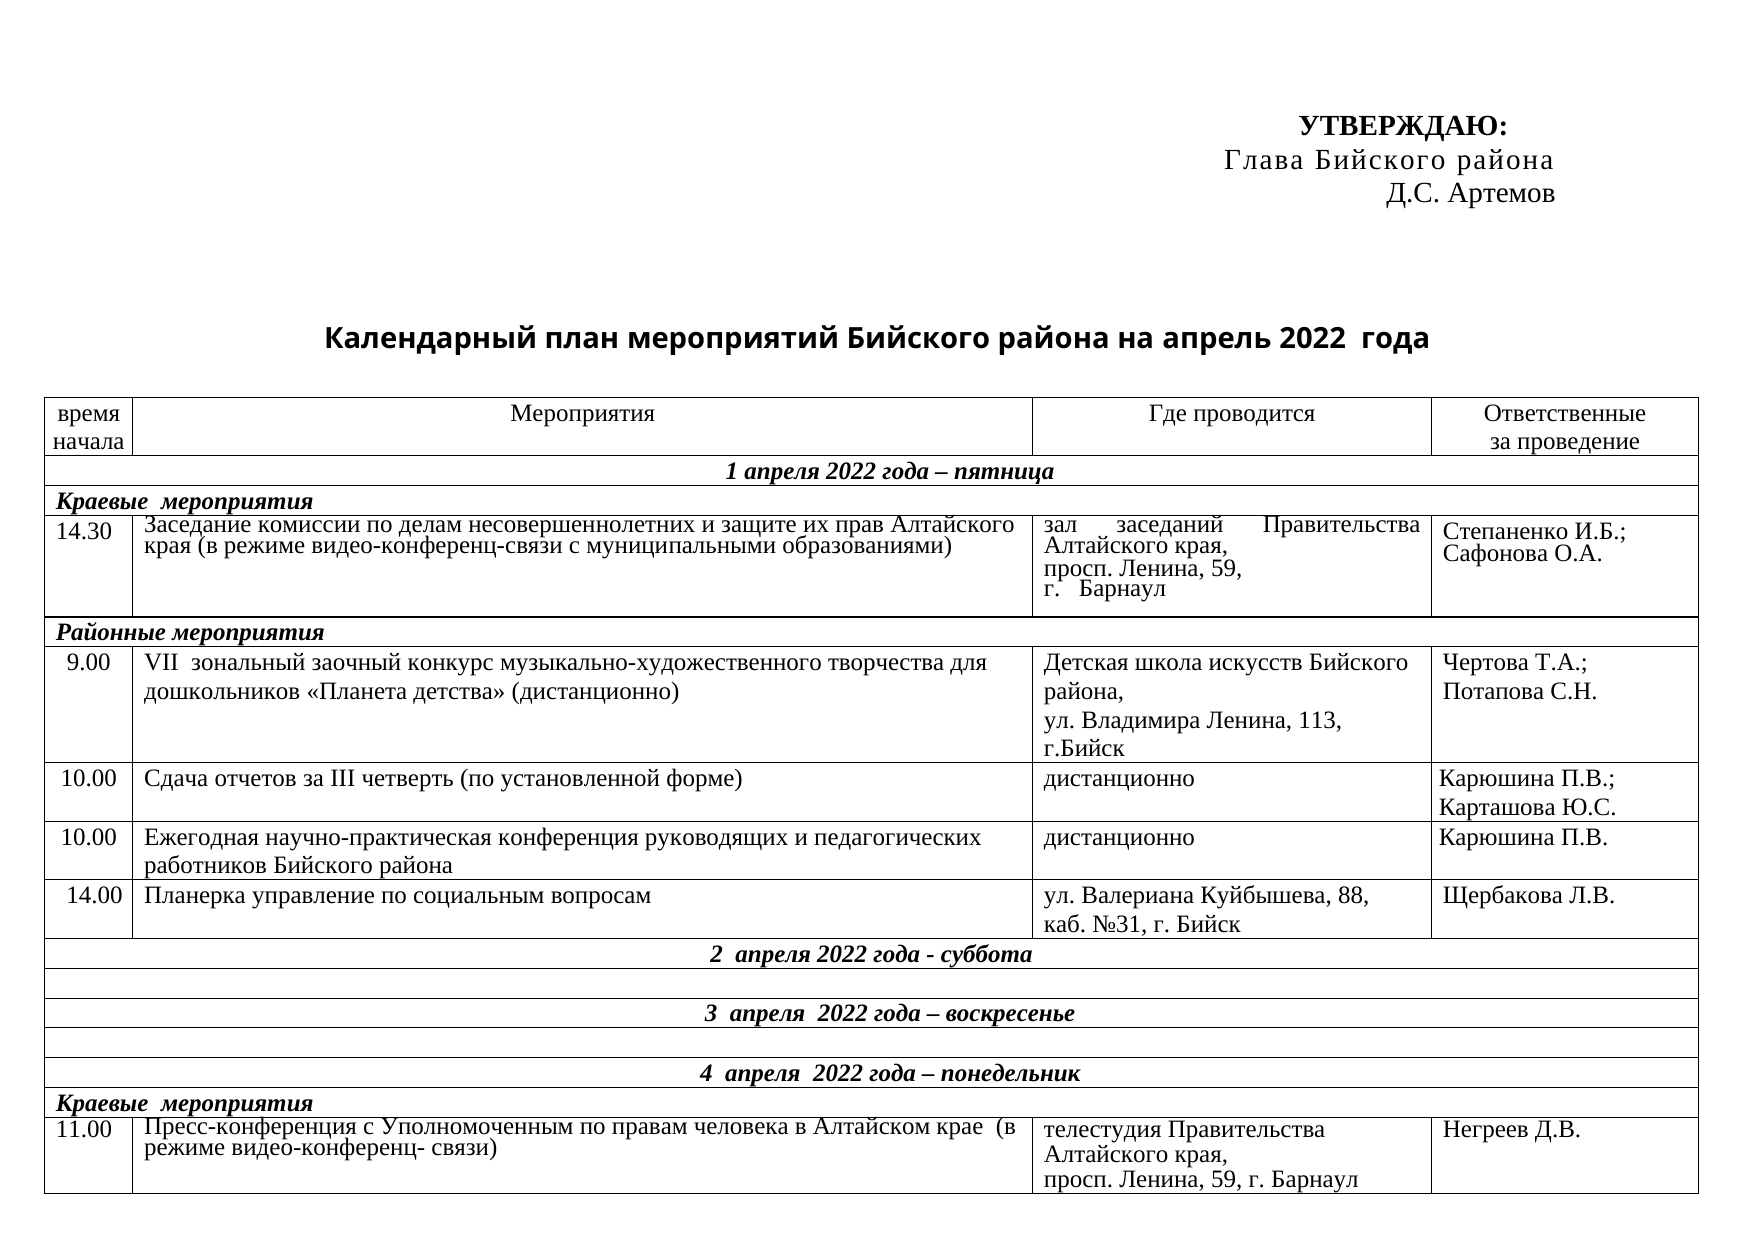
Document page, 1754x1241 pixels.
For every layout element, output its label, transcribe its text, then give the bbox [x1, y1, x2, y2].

table_cell 1 апреля 2022 года – пятница [45, 456, 1698, 485]
table_cell Ежегодная научно-практическая конференция руководящих и педагогических работников Бийского района [133, 822, 1032, 879]
text УТВЕРЖДАЮ: [1224, 108, 1636, 142]
table_cell 4 апреля 2022 года – понедельник [45, 1058, 1698, 1087]
text Календарный план мероприятий Бийского района на апрель 2022 года [118, 317, 1636, 357]
table_cell VII зональный заочный конкурс музыкально-художественного творчества для дошкольников «Планета детства» (дистанционно) [133, 647, 1032, 762]
table_cell Пресс-конференция с Уполномоченным по правам человека в Алтайском крае (в режиме видео-конференц- связи) [133, 1118, 1032, 1193]
table_cell 14.30 [45, 516, 132, 616]
table_header Мероприятия [133, 398, 1032, 455]
table_cell Районные мероприятия [45, 618, 1698, 646]
table_cell Карюшина П.В.; Карташова Ю.С. [1432, 763, 1698, 821]
table_cell зал заседаний Правительства Алтайского края, просп. Ленина, 59, г. Барнаул [1033, 516, 1431, 616]
table_cell 14.00 [45, 880, 132, 938]
table_cell 10.00 [45, 763, 132, 821]
table_cell 2 апреля 2022 года - суббота [45, 939, 1698, 968]
table_header Ответственные за проведение [1432, 398, 1698, 455]
table_cell дистанционно [1033, 763, 1431, 821]
table_header Где проводится [1033, 398, 1431, 455]
table_cell ул. Валериана Куйбышева, 88, каб. №31, г. Бийск [1033, 880, 1431, 938]
table_cell Карюшина П.В. [1432, 822, 1698, 879]
table_cell 11.00 [45, 1118, 132, 1193]
table_cell Детская школа искусств Бийского района, ул. Владимира Ленина, 113, г.Бийск [1033, 647, 1431, 762]
table_cell Краевые мероприятия [45, 486, 1698, 515]
table_cell 10.00 [45, 822, 132, 879]
table_cell [45, 969, 1698, 997]
table_cell Степаненко И.Б.; Сафонова О.А. [1432, 516, 1698, 616]
text Глава Бийского района [1131, 142, 1636, 176]
table_header время начала [45, 398, 132, 455]
table_cell Краевые мероприятия [45, 1088, 1698, 1117]
table_cell Негреев Д.В. [1432, 1118, 1698, 1193]
table_cell Щербакова Л.В. [1432, 880, 1698, 938]
table_cell 3 апреля 2022 года – воскресенье [45, 999, 1698, 1027]
table_cell Планерка управление по социальным вопросам [133, 880, 1032, 938]
text Д.С. Артемов [1057, 176, 1636, 209]
table_cell Сдача отчетов за III четверть (по установленной форме) [133, 763, 1032, 821]
table_cell Заседание комиссии по делам несовершеннолетних и защите их прав Алтайского края (в режиме видео-конференц-связи с муниципальными образованиями) [133, 516, 1032, 616]
table_cell 9.00 [45, 647, 132, 762]
table_cell дистанционно [1033, 822, 1431, 879]
table_cell телестудия Правительства Алтайского края, просп. Ленина, 59, г. Барнаул [1033, 1118, 1431, 1193]
table_cell [45, 1028, 1698, 1057]
table_cell Чертова Т.А.; Потапова С.Н. [1432, 647, 1698, 762]
